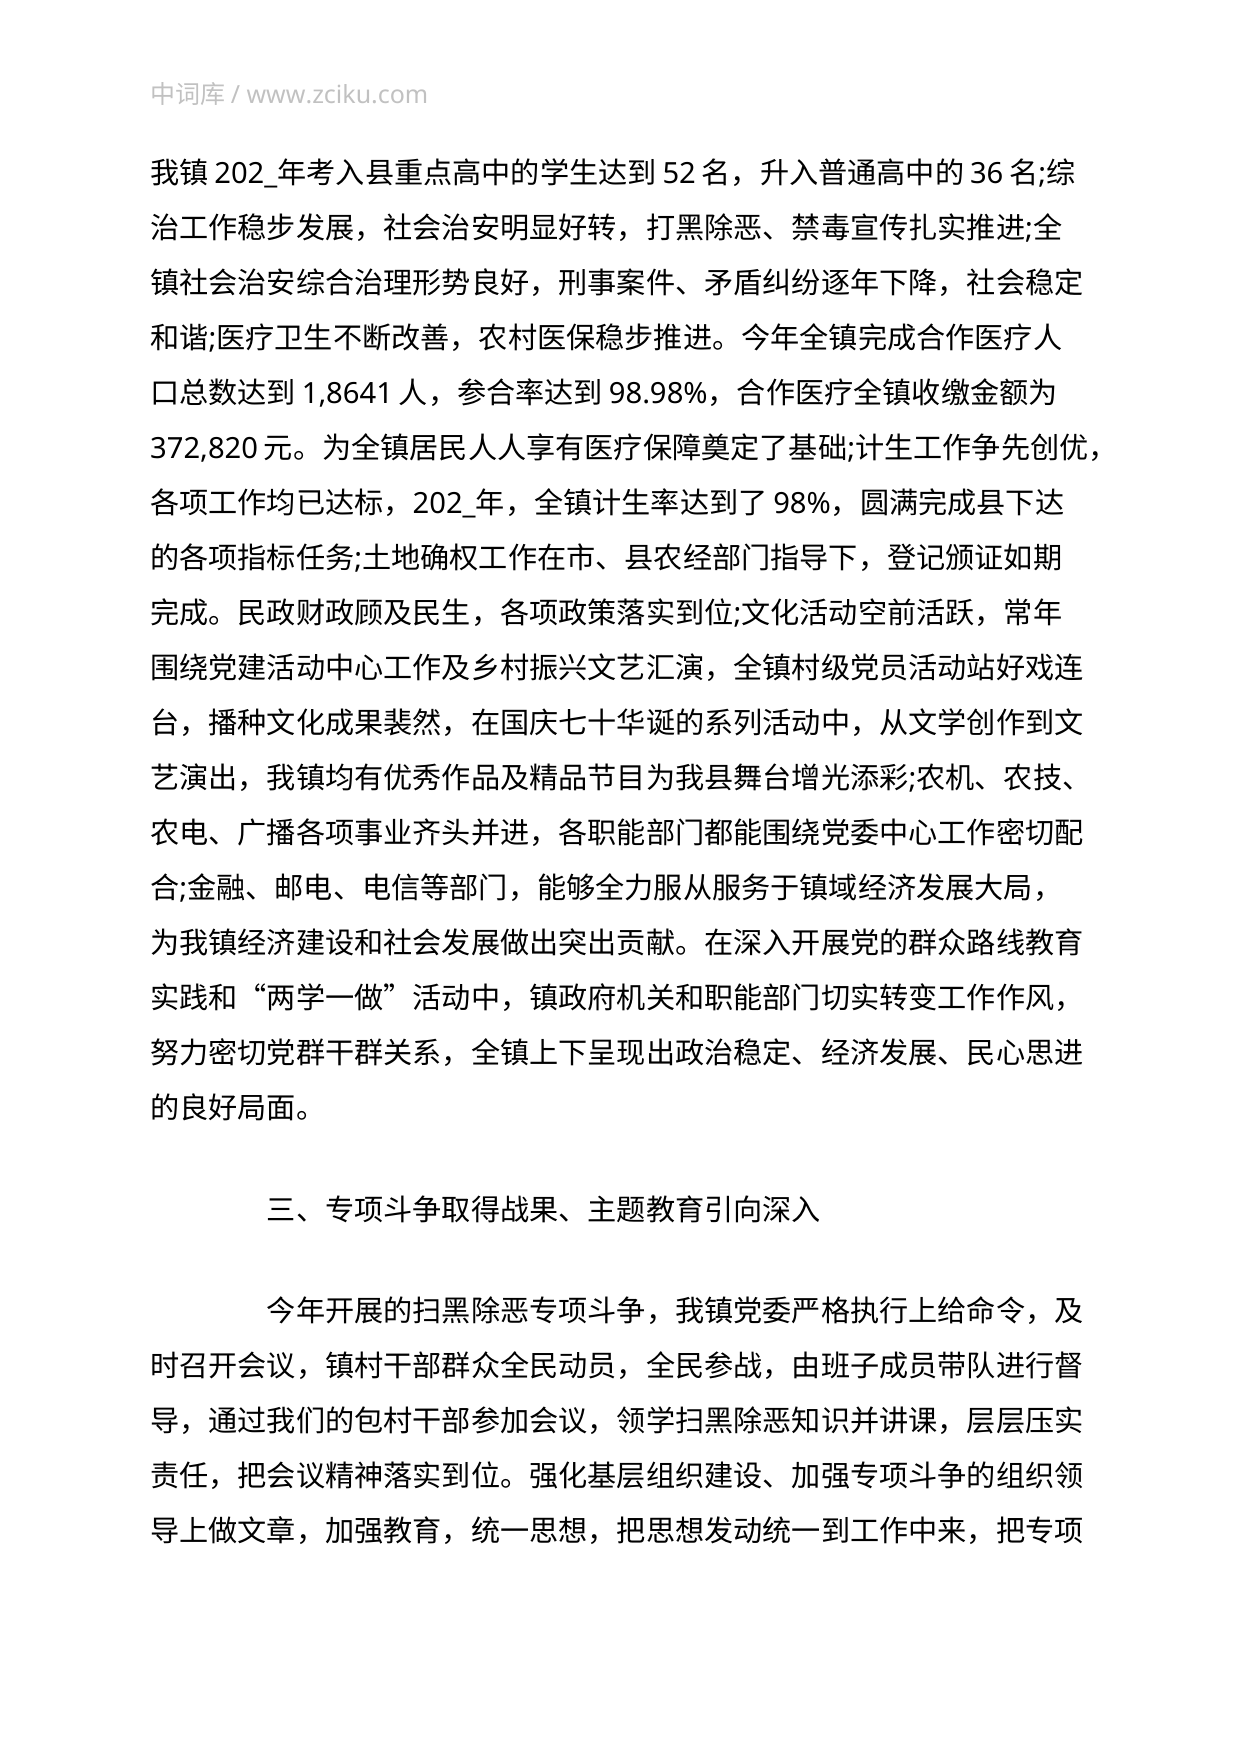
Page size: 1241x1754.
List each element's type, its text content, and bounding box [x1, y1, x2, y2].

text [150, 150, 1090, 1127]
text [150, 1288, 1090, 1550]
text 三、专项斗争取得战果、主题教育引向深入 [150, 1186, 1090, 1228]
